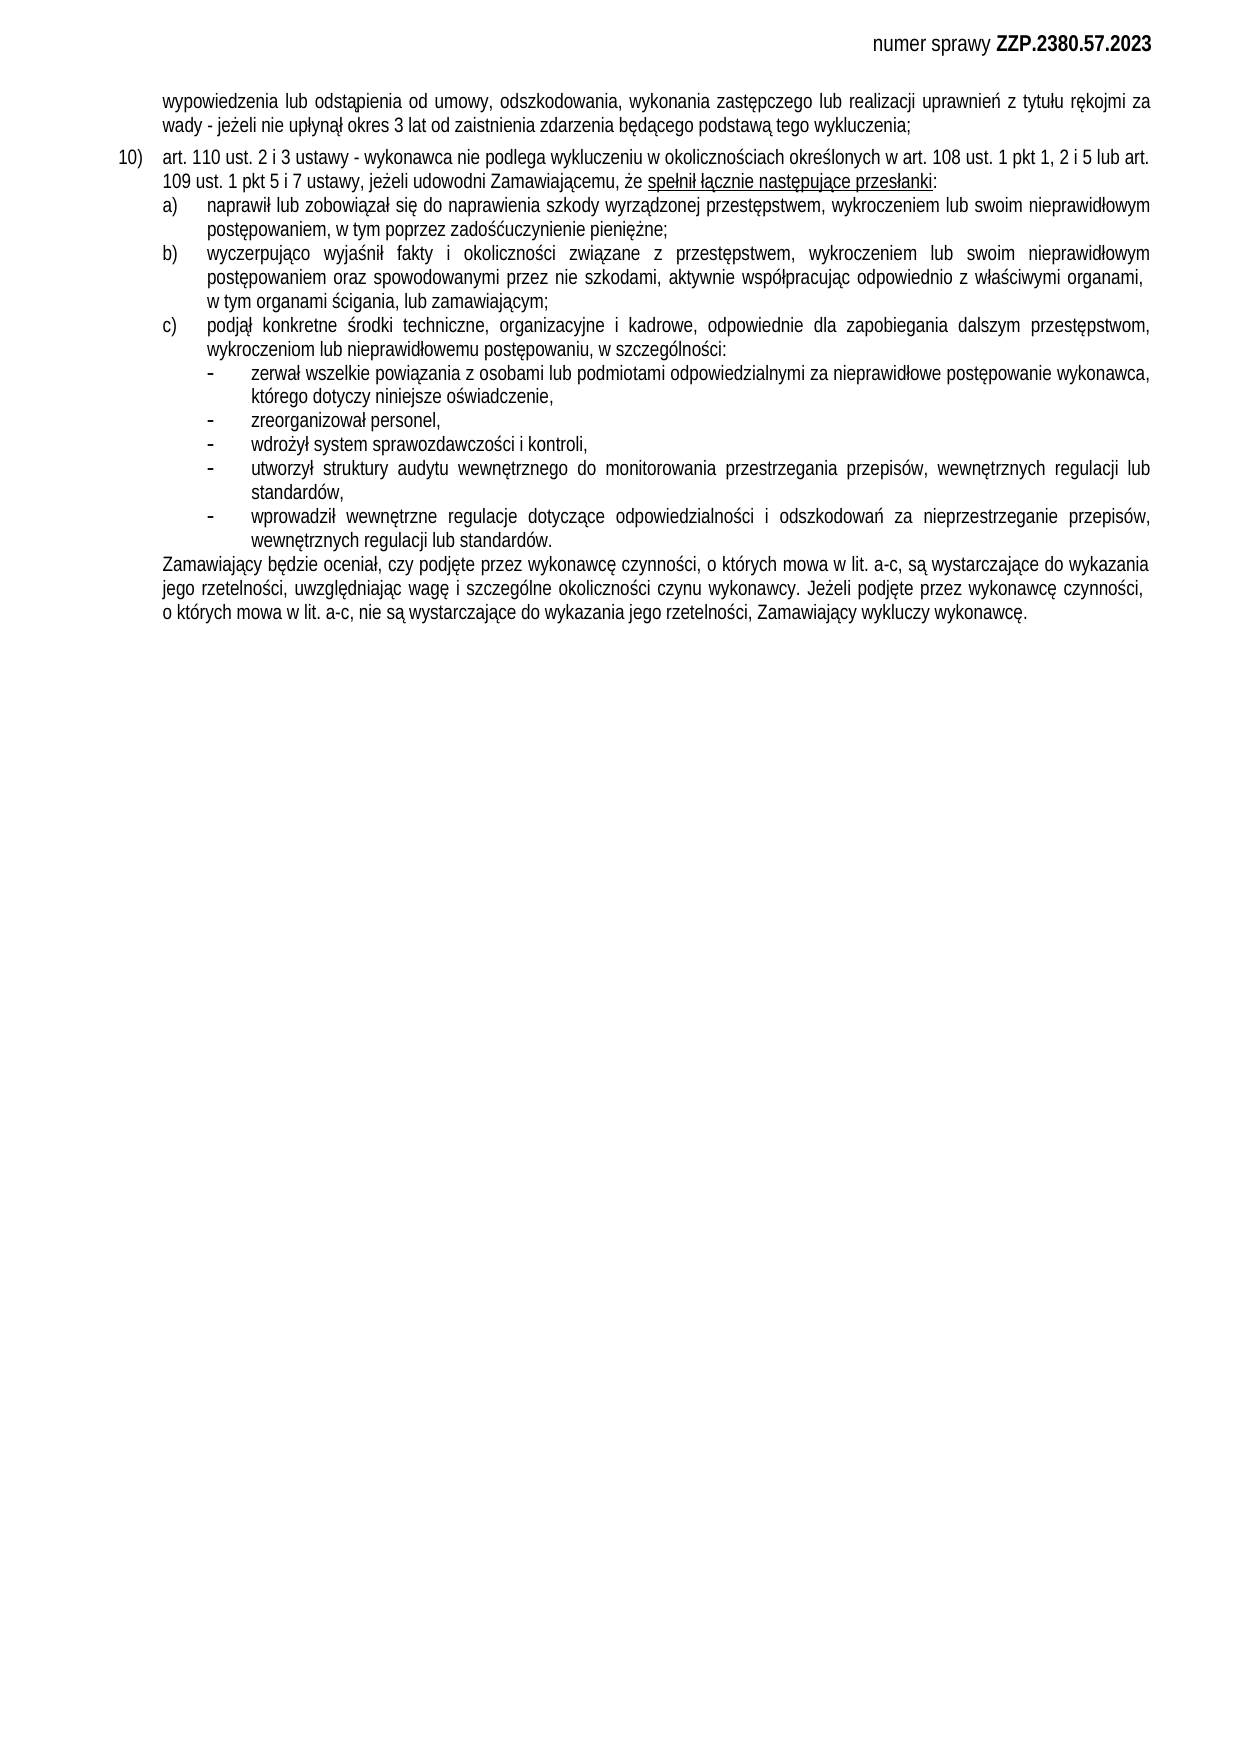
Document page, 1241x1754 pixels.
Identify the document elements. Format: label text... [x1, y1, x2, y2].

text Zamawiający będzie oceniał, czy podjęte przez wykonawcę czynności, o których mowa w lit. a-c, są wystarczające do wykazania jego rzetelności, uwzględniając wagę i szczególne okoliczności czynu wykonawcy. Jeżeli podjęte przez wykonawcę czynności, o których mowa w lit. a-c, nie są wystarczające do wykazania jego rzetelności, Zamawiający wykluczy wykonawcę. [162, 552, 1152, 624]
list naprawił lub zobowiązał się do naprawienia szkody wyrządzonej przestępstwem, wykroczeniem lub swoim nieprawidłowym postępowaniem, w tym poprzez zadośćuczynienie pieniężne; [162, 193, 1152, 241]
list wdrożył system sprawozdawczości i kontroli, [207, 432, 1152, 456]
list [118, 89, 1152, 137]
list podjął konkretne środki techniczne, organizacyjne i kadrowe, odpowiednie dla zapobiegania dalszym przestępstwom, wykroczeniom lub nieprawidłowemu postępowaniu, w szczególności: [162, 313, 1152, 361]
list utworzył struktury audytu wewnętrznego do monitorowania przestrzegania przepisów, wewnętrznych regulacji lub standardów, [207, 456, 1152, 504]
list zerwał wszelkie powiązania z osobami lub podmiotami odpowiedzialnymi za nieprawidłowe postępowanie wykonawca, którego dotyczy niniejsze oświadczenie, [207, 361, 1152, 408]
list wprowadził wewnętrzne regulacje dotyczące odpowiedzialności i odszkodowań za nieprzestrzeganie przepisów, wewnętrznych regulacji lub standardów. [207, 504, 1152, 552]
list art. 110 ust. 2 i 3 ustawy - wykonawca nie podlega wykluczeniu w okolicznościach określonych w art. 108 ust. 1 pkt 1, 2 i 5 lub art. 109 ust. 1 pkt 5 i 7 ustawy, jeżeli udowodni Zamawiającemu, że spełnił łącznie następujące przesłanki: [118, 145, 1152, 193]
list zreorganizował personel, [207, 408, 1152, 432]
list wyczerpująco wyjaśnił fakty i okoliczności związane z przestępstwem, wykroczeniem lub swoim nieprawidłowym postępowaniem oraz spowodowanymi przez nie szkodami, aktywnie współpracując odpowiednio z właściwymi organami, w tym organami ścigania, lub zamawiającym; [162, 241, 1152, 313]
